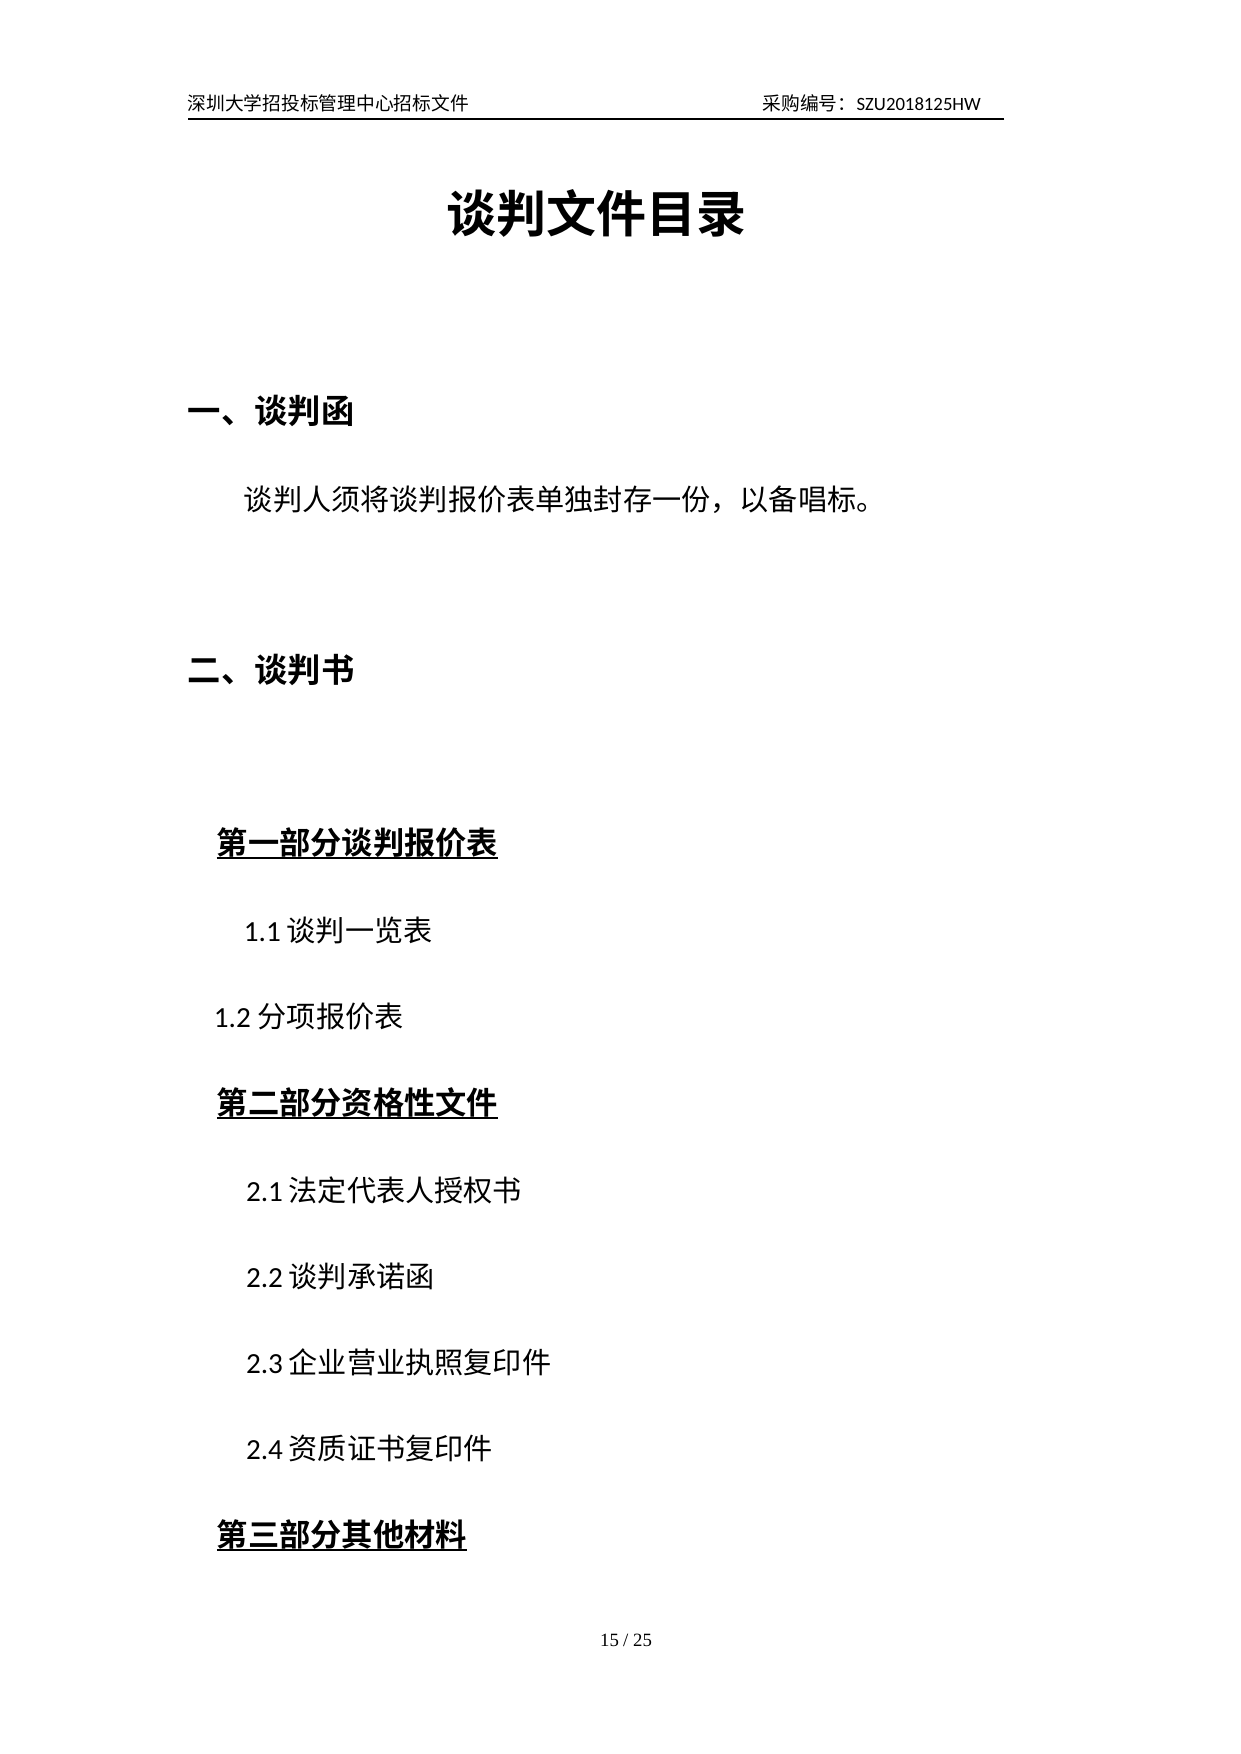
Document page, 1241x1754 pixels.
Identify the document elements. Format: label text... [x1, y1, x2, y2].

text 第一部分谈判报价表 [187, 808, 1004, 873]
text 2.2谈判承诺函 [187, 1242, 1004, 1307]
text 谈判人须将谈判报价表单独封存一份，以备唱标。 [187, 465, 1004, 530]
text 1.1谈判一览表 [187, 896, 1004, 961]
text 2.4资质证书复印件 [187, 1414, 1004, 1479]
text 第二部分资格性文件 [187, 1068, 1004, 1133]
text 2.1法定代表人授权书 [187, 1156, 1004, 1221]
text 一、谈判函 [187, 376, 1004, 441]
text 二、谈判书 [187, 635, 1004, 700]
text 1.2 分项报价表 [187, 982, 1004, 1047]
text 谈判文件目录 [187, 162, 1004, 259]
text 第三部分其他材料 [187, 1501, 1004, 1566]
text 2.3企业营业执照复印件 [187, 1328, 1004, 1393]
